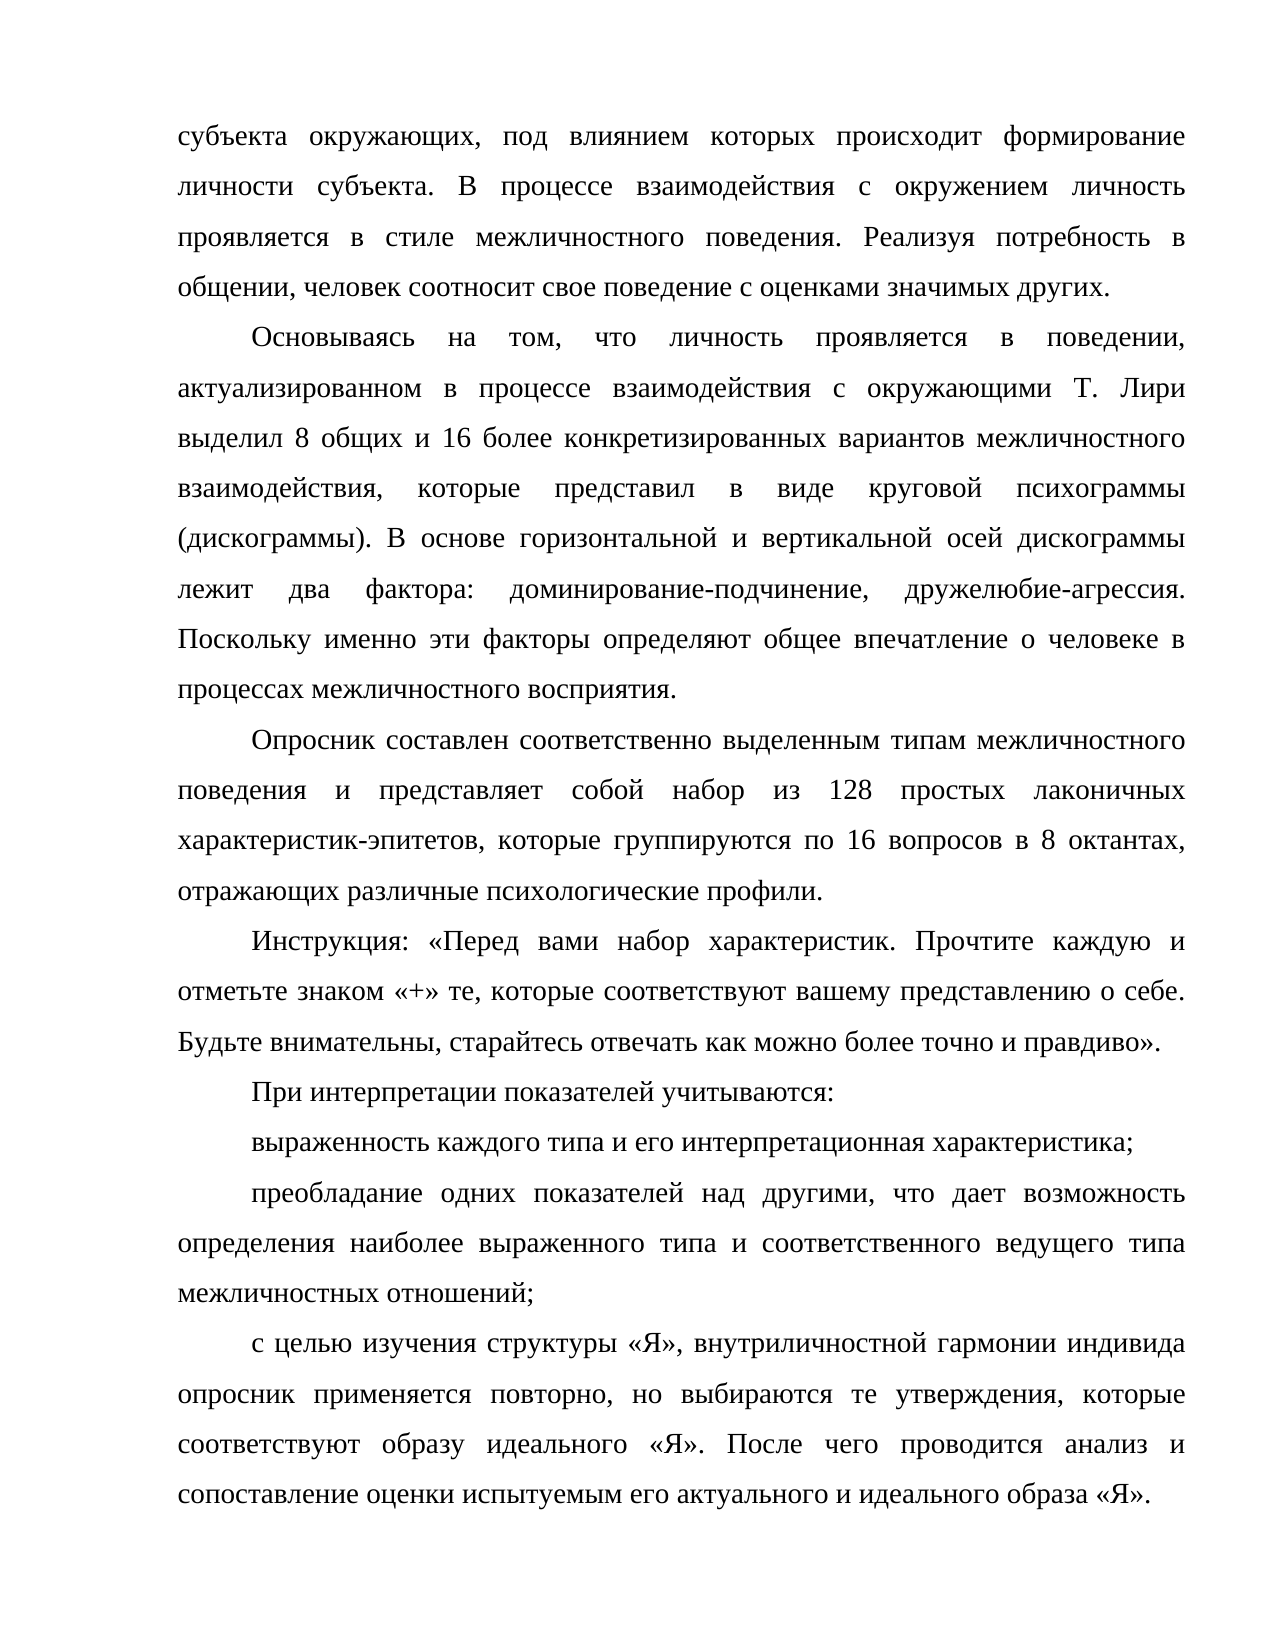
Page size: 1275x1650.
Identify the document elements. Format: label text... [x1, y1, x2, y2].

text выраженность каждого типа и его интерпретационная характеристика; [177, 1124, 1186, 1158]
text с целью изучения структуры «Я», внутриличностной гармонии индивида опросник применяется повторно, но выбираются те утверждения, которые соответствуют образу идеального «Я». После чего проводится анализ и сопоставление оценки испытуемым его актуального и идеального образа «Я». [177, 1326, 1186, 1510]
text Опросник составлен соответственно выделенным типам межличностного поведения и представляет собой набор из 128 простых лаконичных характеристик-эпитетов, которые группируются по 16 вопросов в 8 октантах, отражающих различные психологические профили. [177, 722, 1186, 906]
text При интерпретации показателей учитываются: [177, 1074, 1186, 1108]
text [177, 118, 1186, 303]
text Основываясь на том, что личность проявляется в поведении, актуализированном в процессе взаимодействия с окружающими Т. Лири выделил 8 общих и 16 более конкретизированных вариантов межличностного взаимодействия, которые представил в виде круговой психограммы (дискограммы). В основе горизонтальной и вертикальной осей дискограммы лежит два фактора: доминирование-подчинение, дружелюбие-агрессия. Поскольку именно эти факторы определяют общее впечатление о человеке в процессах межличностного восприятия. [177, 319, 1186, 705]
text Инструкция: «Перед вами набор характеристик. Прочтите каждую и отметьте знаком «+» те, которые соответствуют вашему представлению о себе. Будьте внимательны, старайтесь отвечать как можно более точно и правдиво». [177, 923, 1186, 1057]
text преобладание одних показателей над другими, что дает возможность определения наиболее выраженного типа и соответственного ведущего типа межличностных отношений; [177, 1175, 1186, 1309]
